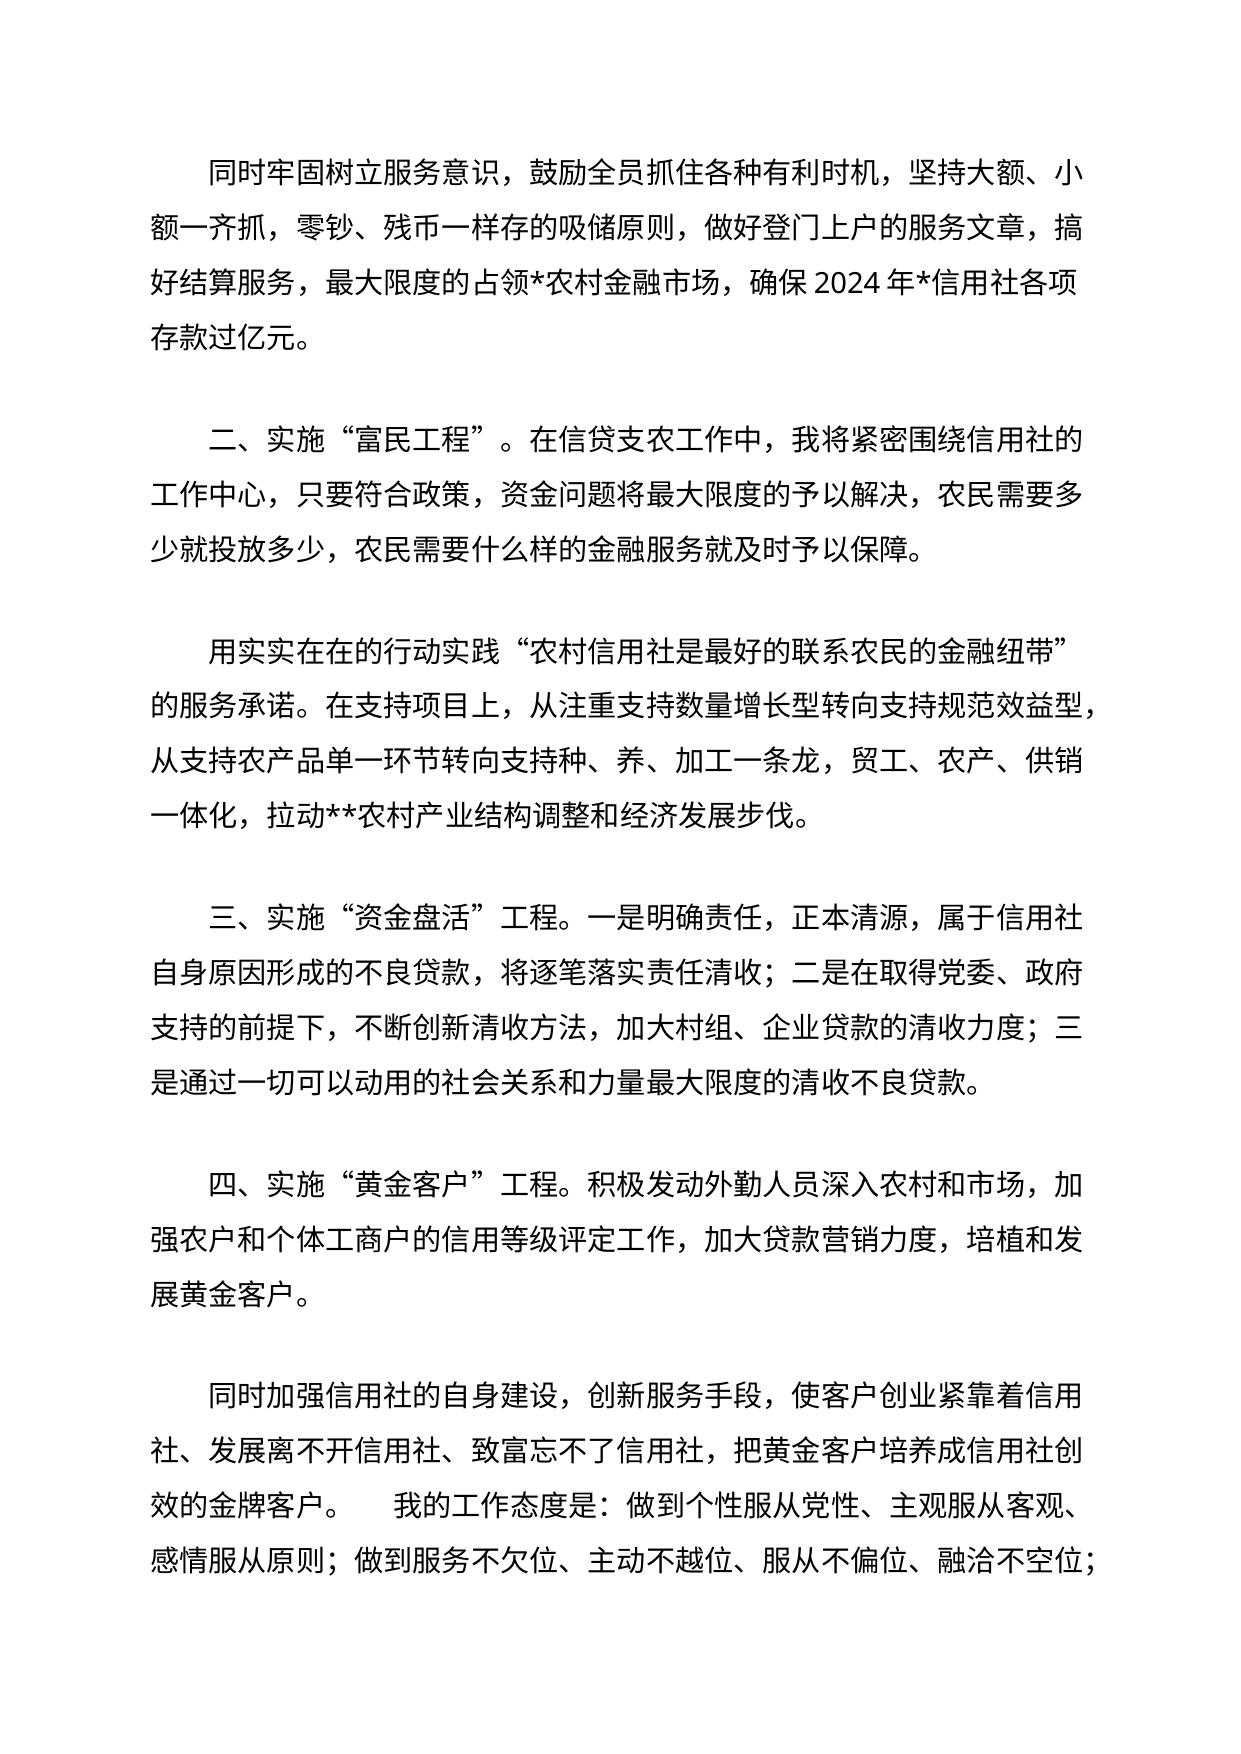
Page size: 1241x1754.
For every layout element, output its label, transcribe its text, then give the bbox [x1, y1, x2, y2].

text 同时牢固树立服务意识，鼓励全员抓住各种有利时机，坚持大额、小额一齐抓，零钞、残币一样存的吸储原则，做好登门上户的服务文章，搞好结算服务，最大限度的占领*农村金融市场，确保2024年*信用社各项存款过亿元。 [150, 150, 1090, 357]
text 三、实施“资金盘活”工程。一是明确责任，正本清源，属于信用社自身原因形成的不良贷款，将逐笔落实责任清收；二是在取得党委、政府支持的前提下，不断创新清收方法，加大村组、企业贷款的清收力度；三是通过一切可以动用的社会关系和力量最大限度的清收不良贷款。 [150, 895, 1090, 1102]
text 四、实施“黄金客户”工程。积极发动外勤人员深入农村和市场，加强农户和个体工商户的信用等级评定工作，加大贷款营销力度，培植和发展黄金客户。 [150, 1161, 1090, 1313]
text 二、实施“富民工程”。在信贷支农工作中，我将紧密围绕信用社的工作中心，只要符合政策，资金问题将最大限度的予以解决，农民需要多少就投放多少，农民需要什么样的金融服务就及时予以保障。 [150, 417, 1090, 569]
text 用实实在在的行动实践“农村信用社是最好的联系农民的金融纽带”的服务承诺。在支持项目上，从注重支持数量增长型转向支持规范效益型，从支持农产品单一环节转向支持种、养、加工一条龙，贸工、农产、供销一体化，拉动**农村产业结构调整和经济发展步伐。 [150, 628, 1090, 835]
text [150, 1373, 1090, 1580]
